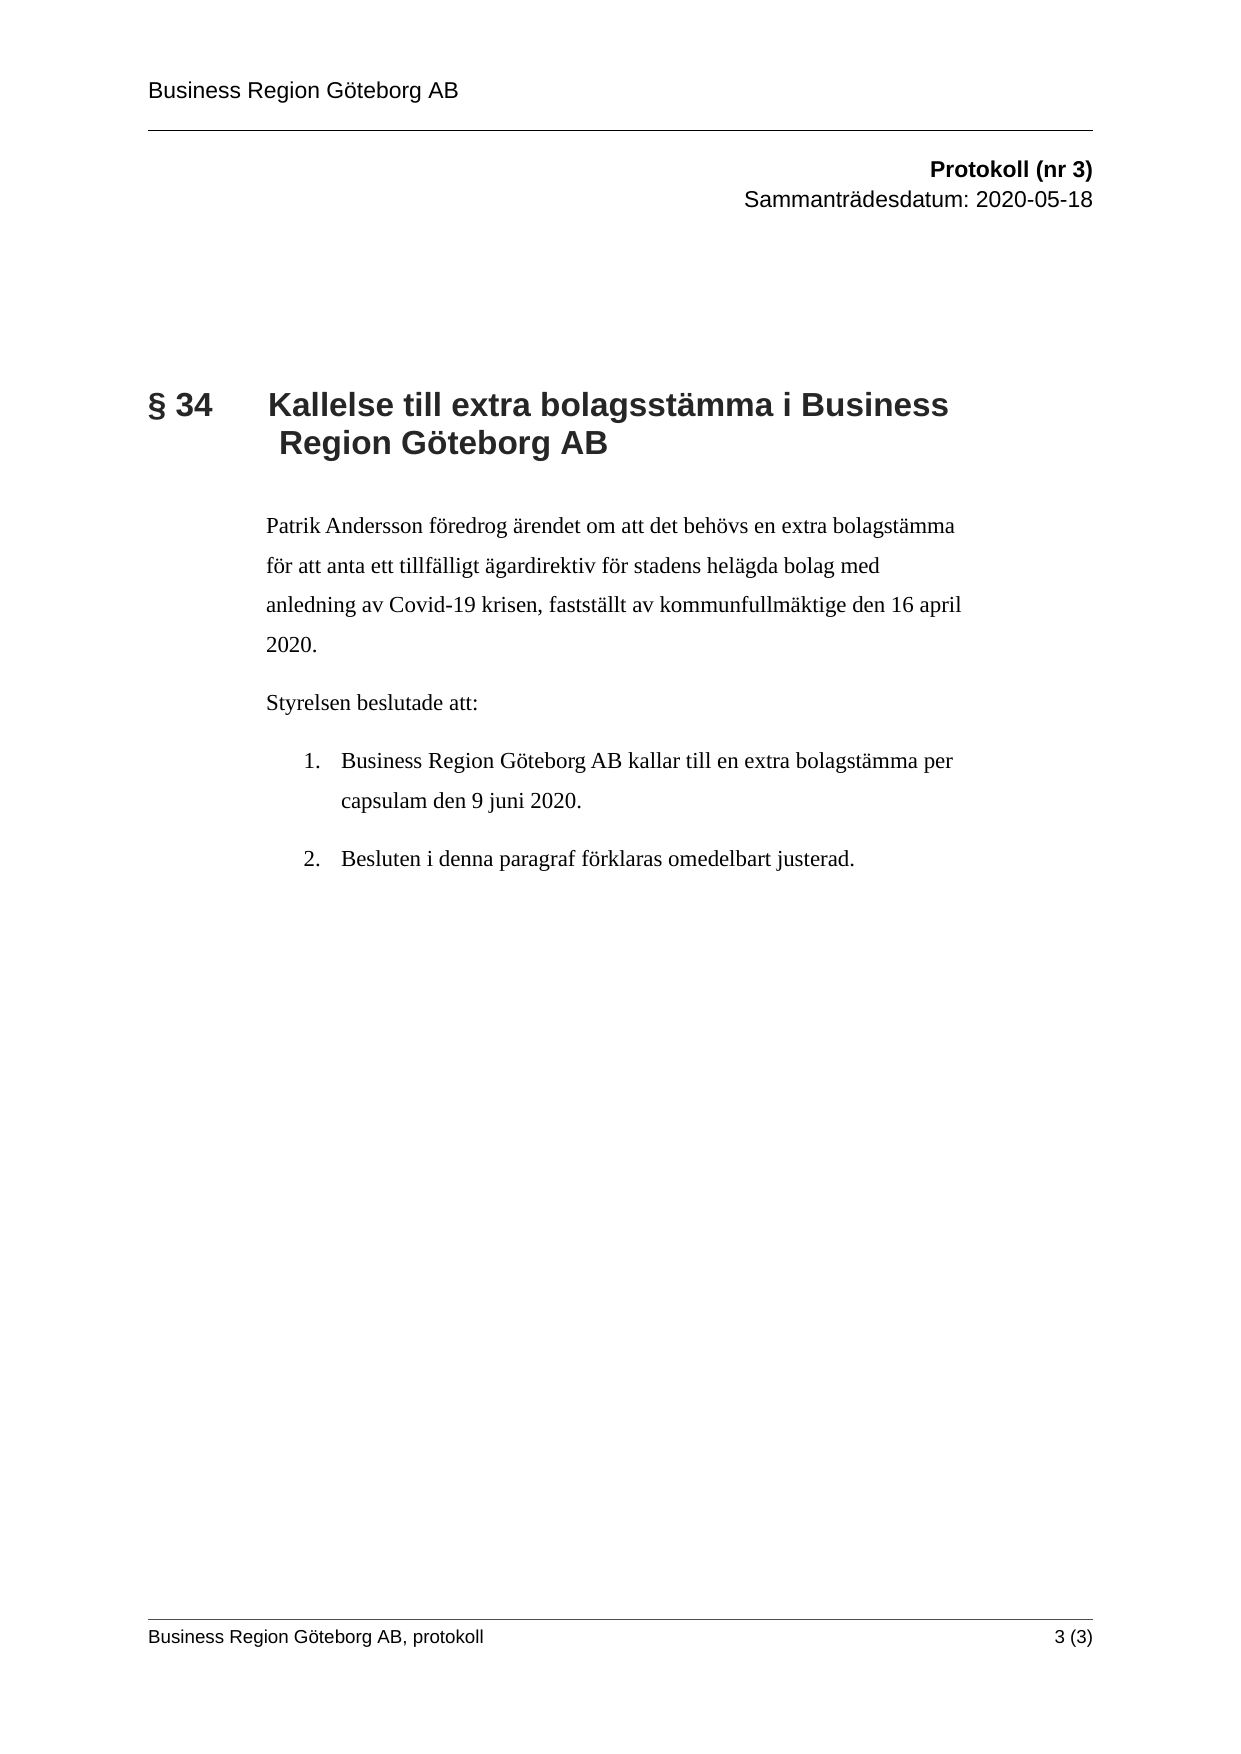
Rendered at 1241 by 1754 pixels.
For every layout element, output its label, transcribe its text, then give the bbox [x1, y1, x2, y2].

list Besluten i denna paragraf förklaras omedelbart justerad. [303, 845, 974, 872]
list Business Region Göteborg AB kallar till en extra bolagstämma per capsulam den 9 juni 2020. [303, 747, 974, 813]
text Styrelsen beslutade att: [266, 689, 974, 716]
subtitle § 34 Kallelse till extra bolagsstämma i Business Region Göteborg AB [148, 385, 974, 462]
text Patrik Andersson föredrog ärendet om att det behövs en extra bolagstämma för att anta ett tillfälligt ägardirektiv för stadens helägda bolag med anledning av Covid-19 krisen, fastställt av kommunfullmäktige den 16 april 2020. [266, 513, 974, 657]
